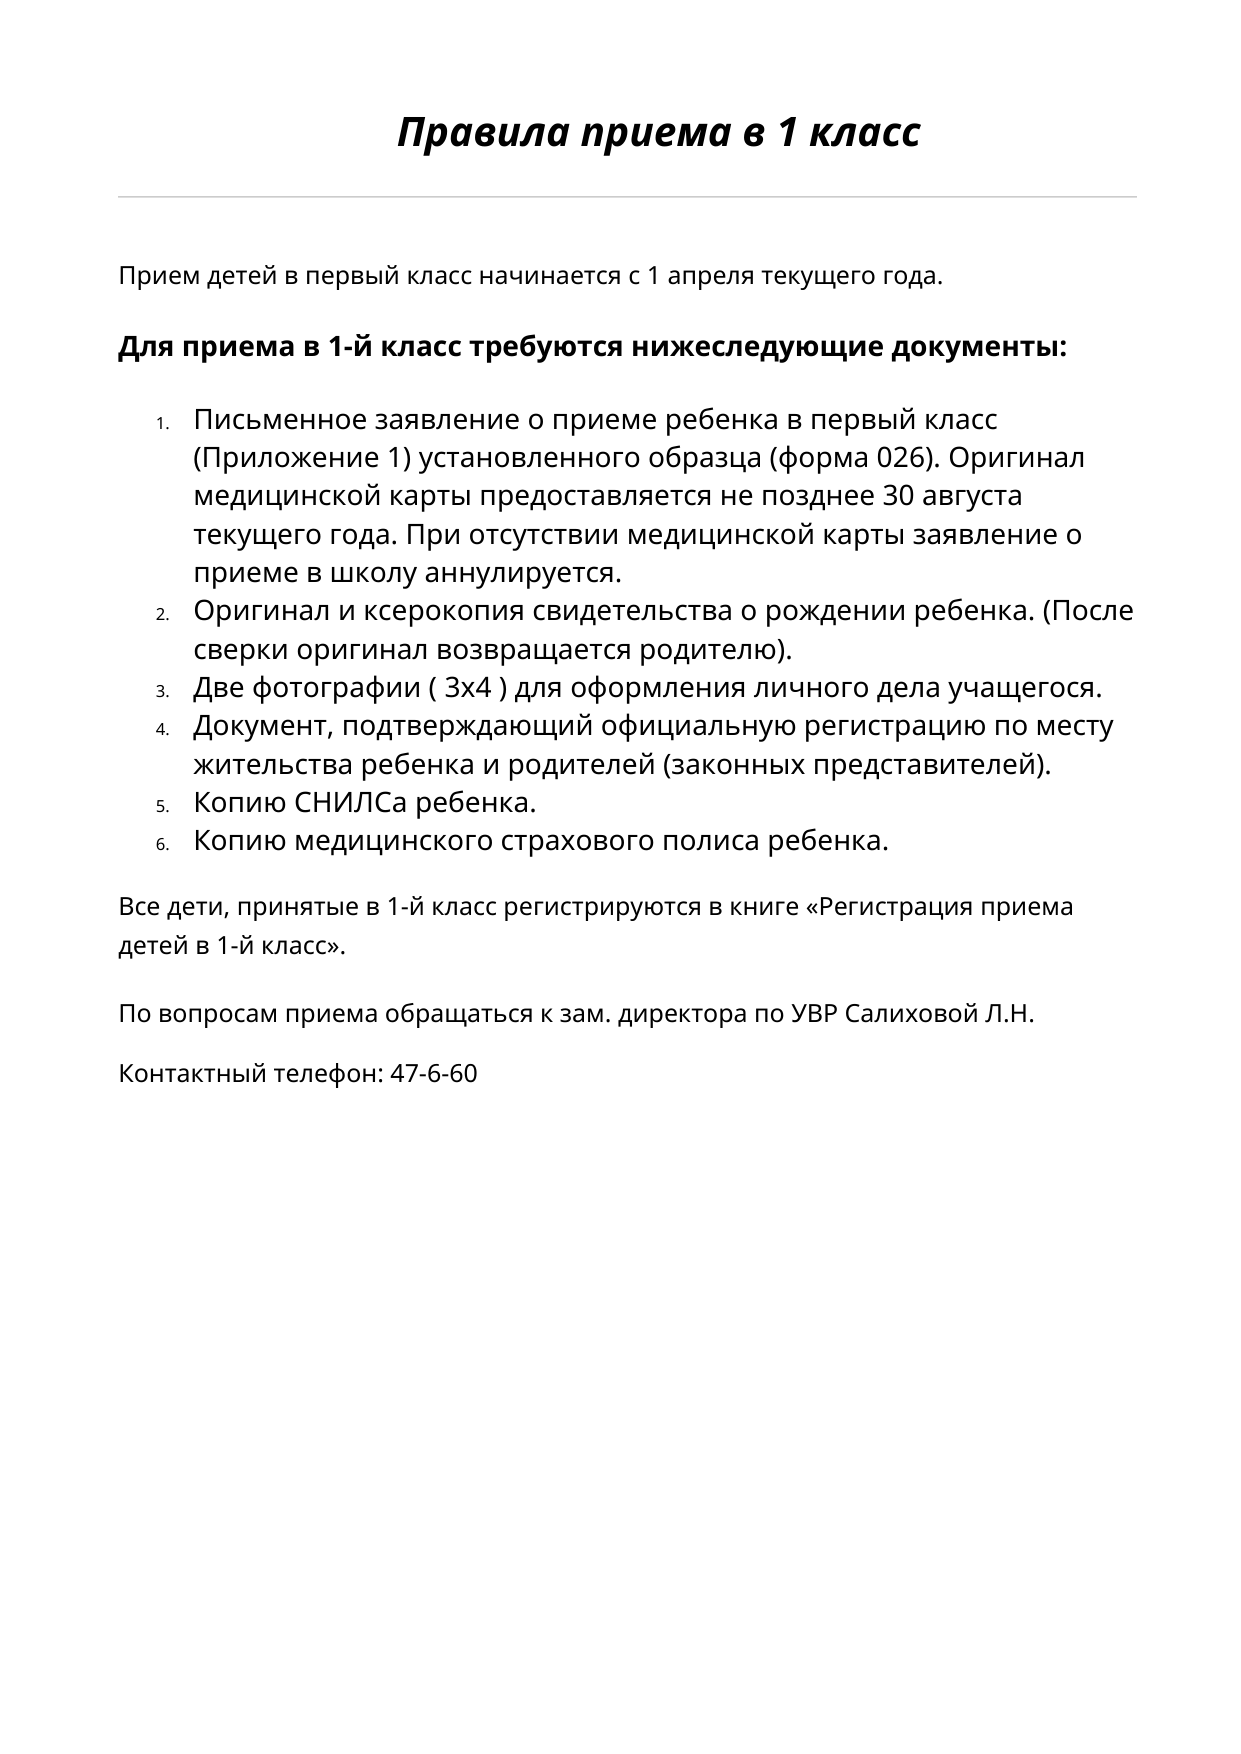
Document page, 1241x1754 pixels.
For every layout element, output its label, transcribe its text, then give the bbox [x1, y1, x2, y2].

list Документ, подтверждающий официальную регистрацию по месту жительства ребенка и родителей (законных представителей). [156, 706, 1137, 782]
text По вопросам приема обращаться к зам. директора по УВР Салиховой Л.Н. [118, 996, 1137, 1030]
text Контактный телефон: 47-6-60 [118, 1056, 1137, 1090]
text Прием детей в первый класс начинается с 1 апреля текущего года. [118, 257, 1137, 292]
text Для приема в 1-й класс требуются нижеследующие документы: [118, 326, 1137, 364]
list Письменное заявление о приеме ребенка в первый класс (Приложение 1) установленного образца (форма 026). Оригинал медицинской карты предоставляется не позднее 30 августа текущего года. При отсутствии медицинской карты заявление о приеме в школу аннулируется. [156, 399, 1137, 591]
text Все дети, принятые в 1-й класс регистрируются в книге «Регистрация приема детей в 1-й класс». [118, 888, 1137, 961]
text Правила приема в 1 класс [181, 103, 1137, 159]
list Копию медицинского страхового полиса ребенка. [156, 821, 1137, 859]
list Оригинал и ксерокопия свидетельства о рождении ребенка. (После сверки оригинал возвращается родителю). [156, 591, 1137, 667]
list Две фотографии ( 3x4 ) для оформления личного дела учащегося. [156, 667, 1137, 706]
list Копию СНИЛСа ребенка. [156, 782, 1137, 821]
